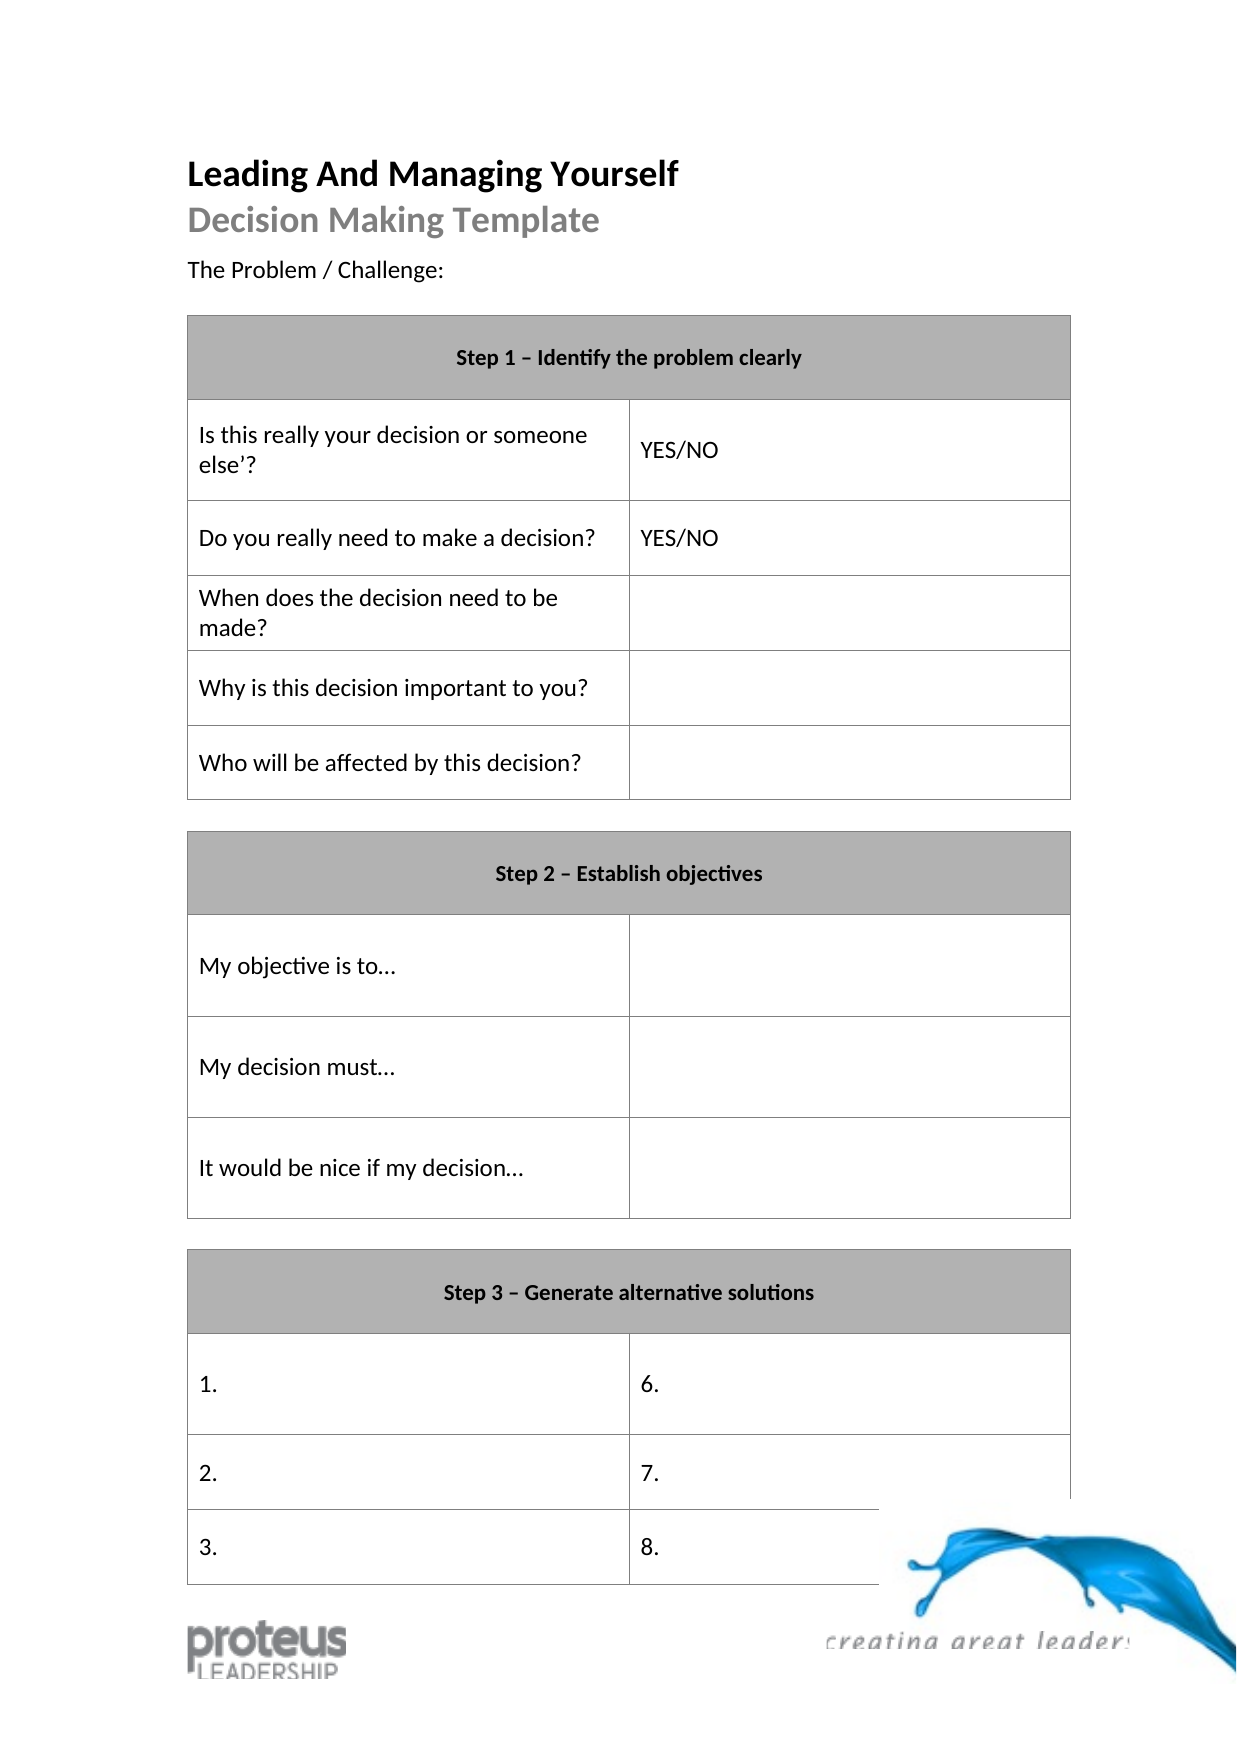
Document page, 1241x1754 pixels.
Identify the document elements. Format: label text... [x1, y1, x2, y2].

text The Problem / Challenge: [187, 254, 1053, 285]
table_cell [630, 651, 1070, 724]
table_cell 2. [188, 1435, 629, 1509]
picture [1181, 1579, 1187, 1587]
table_cell When does the decision need to be made? [188, 576, 629, 649]
table_cell 8. [630, 1510, 877, 1584]
table_cell [630, 915, 1070, 1016]
table_cell Who will be affected by this decision? [188, 726, 629, 799]
table_cell 3. [188, 1510, 629, 1584]
picture [877, 1499, 1237, 1683]
table_cell [630, 1017, 1070, 1117]
table_header Step 2 – Establish objectives [188, 832, 1070, 914]
table_cell 6. [630, 1334, 1070, 1434]
table_cell YES/NO [630, 501, 1070, 575]
table_cell It would be nice if my decision… [188, 1118, 629, 1218]
table_cell [630, 576, 1070, 649]
text Leading And Managing Yourself [187, 150, 1053, 196]
table_cell [630, 1118, 1070, 1218]
table_cell Why is this decision important to you? [188, 651, 629, 724]
table_cell 7. [630, 1435, 1070, 1509]
table_cell 1. [188, 1334, 629, 1434]
table_cell My decision must… [188, 1017, 629, 1117]
table_cell My objective is to… [188, 915, 629, 1016]
text Decision Making Template [187, 196, 1053, 242]
table_cell Is this really your decision or someone else’? [188, 400, 629, 500]
table_header Step 3 – Generate alternative solutions [188, 1250, 1070, 1333]
table_cell [630, 726, 1070, 799]
table_cell Do you really need to make a decision? [188, 501, 629, 575]
table_header Step 1 – Identify the problem clearly [188, 316, 1070, 399]
table_cell YES/NO [630, 400, 1070, 500]
